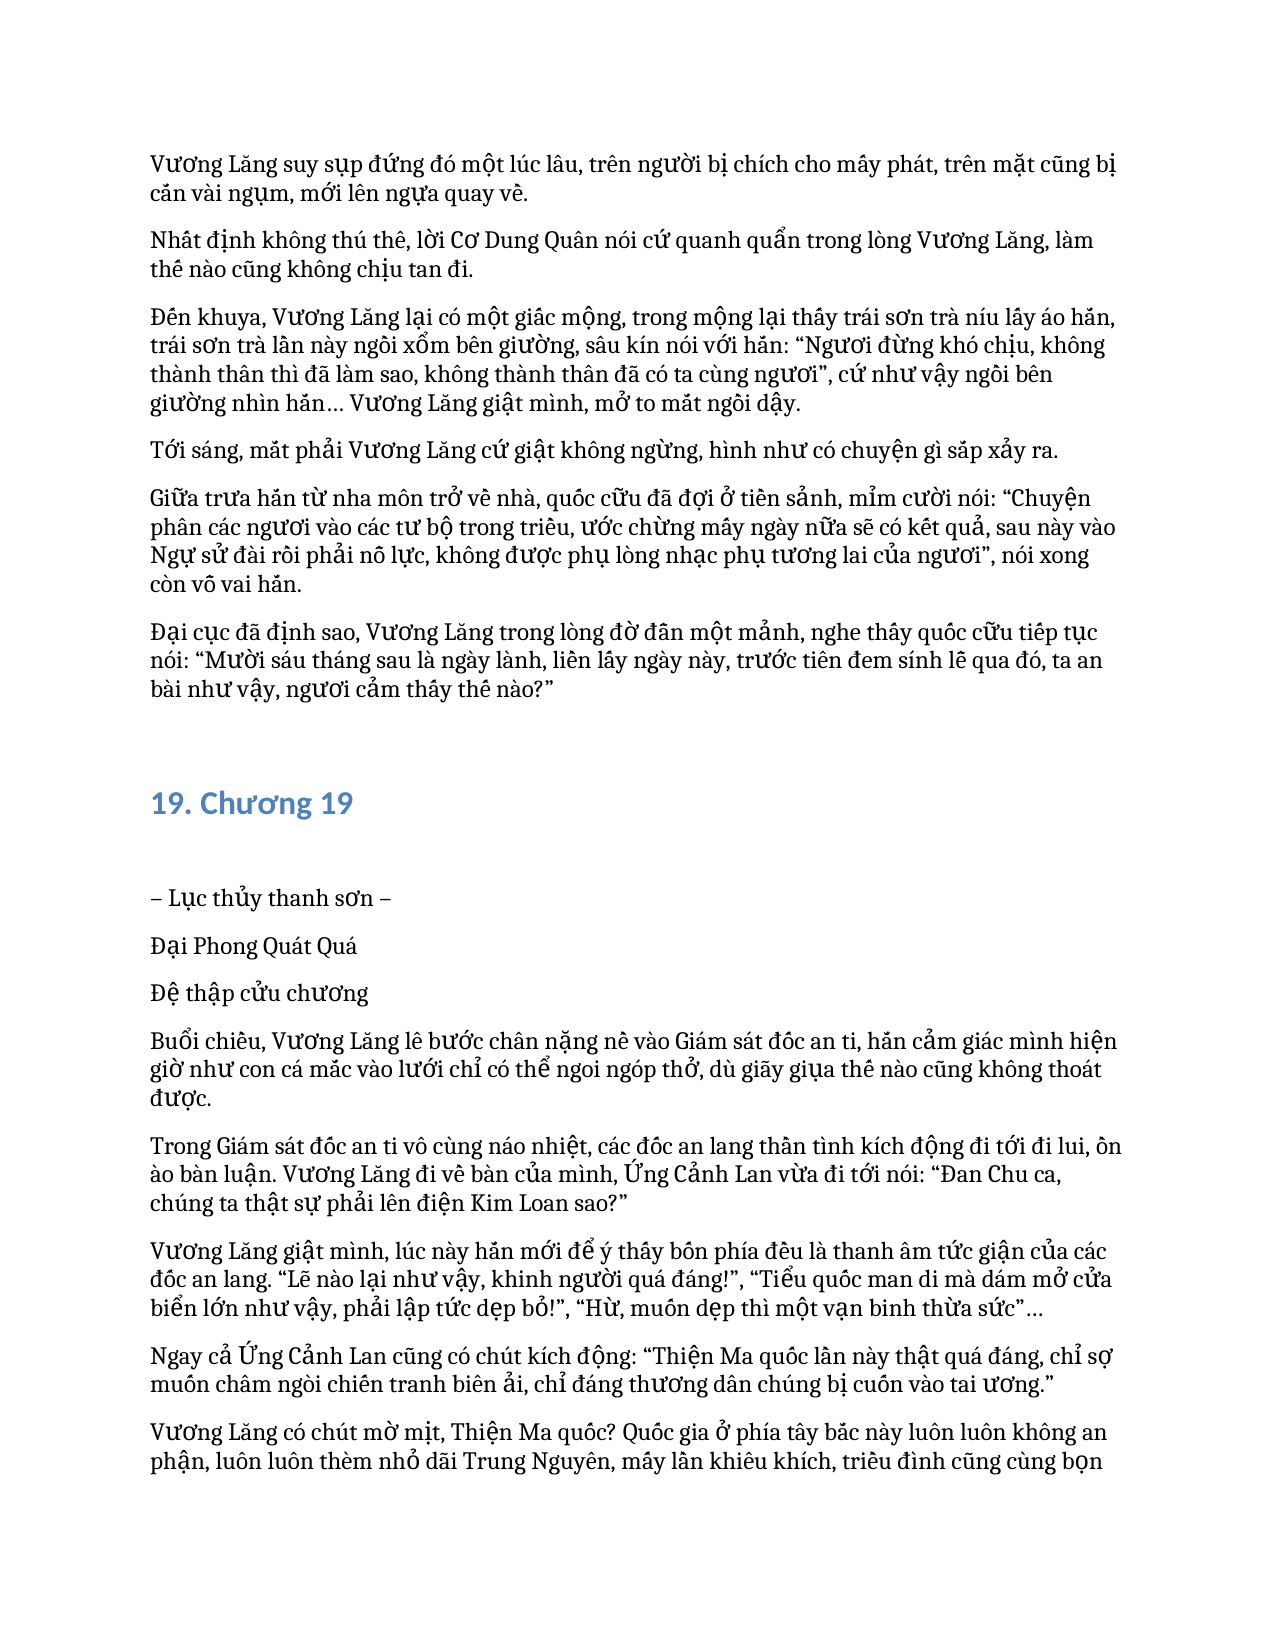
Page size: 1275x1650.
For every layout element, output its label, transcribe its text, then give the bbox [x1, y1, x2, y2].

text – Lục thủy thanh sơn – [150, 827, 1125, 913]
text Nhất định không thú thê, lời Cơ Dung Quân nói cứ quanh quẩn trong lòng Vương Lăng, làm thế nào cũng không chịu tan đi. [150, 226, 1125, 284]
text Trong Giám sát đốc an ti vô cùng náo nhiệt, các đốc an lang thần tình kích động đi tới đi lui, ồn ào bàn luận. Vương Lăng đi về bàn của mình, Ứng Cảnh Lan vừa đi tới nói: “Đan Chu ca, chúng ta thật sự phải lên điện Kim Loan sao?” [150, 1132, 1125, 1218]
text Đến khuya, Vương Lăng lại có một giấc mộng, trong mộng lại thấy trái sơn trà níu lấy áo hắn, trái sơn trà lần này ngồi xổm bên giường, sâu kín nói với hắn: “Ngươi đừng khó chịu, không thành thân thì đã làm sao, không thành thân đã có ta cùng ngươi”, cứ như vậy ngồi bên giường nhìn hắn… Vương Lăng giật mình, mở to mắt ngồi dậy. [150, 302, 1125, 417]
text Ngay cả Ứng Cảnh Lan cũng có chút kích động: “Thiện Ma quốc lần này thật quá đáng, chỉ sợ muốn châm ngòi chiến tranh biên ải, chỉ đáng thương dân chúng bị cuốn vào tai ương.” [150, 1342, 1125, 1399]
text Đại cục đã định sao, Vương Lăng trong lòng đờ đẫn một mảnh, nghe thấy quốc cữu tiếp tục nói: “Mười sáu tháng sau là ngày lành, liền lấy ngày này, trước tiên đem sính lễ qua đó, ta an bài như vậy, ngươi cảm thấy thế nào?” [150, 617, 1125, 761]
text Vương Lăng giật mình, lúc này hắn mới để ý thấy bốn phía đều là thanh âm tức giận của các đốc an lang. “Lẽ nào lại như vậy, khinh người quá đáng!”, “Tiểu quốc man di mà dám mở cửa biển lớn như vậy, phải lập tức dẹp bỏ!”, “Hừ, muốn dẹp thì một vạn binh thừa sức”… [150, 1237, 1125, 1323]
text Vương Lăng suy sụp đứng đó một lúc lâu, trên người bị chích cho mấy phát, trên mặt cũng bị cắn vài ngụm, mới lên ngựa quay về. [150, 150, 1125, 207]
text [150, 1418, 1125, 1475]
text Đệ thập cửu chương [150, 979, 1125, 1008]
text Buổi chiều, Vương Lăng lê bước chân nặng nề vào Giám sát đốc an ti, hắn cảm giác mình hiện giờ như con cá mắc vào lưới chỉ có thể ngoi ngóp thở, dù giãy giụa thế nào cũng không thoát được. [150, 1027, 1125, 1113]
subtitle 19. Chương 19 [150, 782, 1125, 823]
text Tới sáng, mắt phải Vương Lăng cứ giật không ngừng, hình như có chuyện gì sắp xảy ra. [150, 436, 1125, 465]
text Đại Phong Quát Quá [150, 932, 1125, 960]
text Giữa trưa hắn từ nha môn trở về nhà, quốc cữu đã đợi ở tiền sảnh, mỉm cười nói: “Chuyện phân các ngươi vào các tư bộ trong triều, ước chừng mấy ngày nữa sẽ có kết quả, sau này vào Ngự sử đài rồi phải nỗ lực, không được phụ lòng nhạc phụ tương lai của ngươi”, nói xong còn vỗ vai hắn. [150, 484, 1125, 599]
